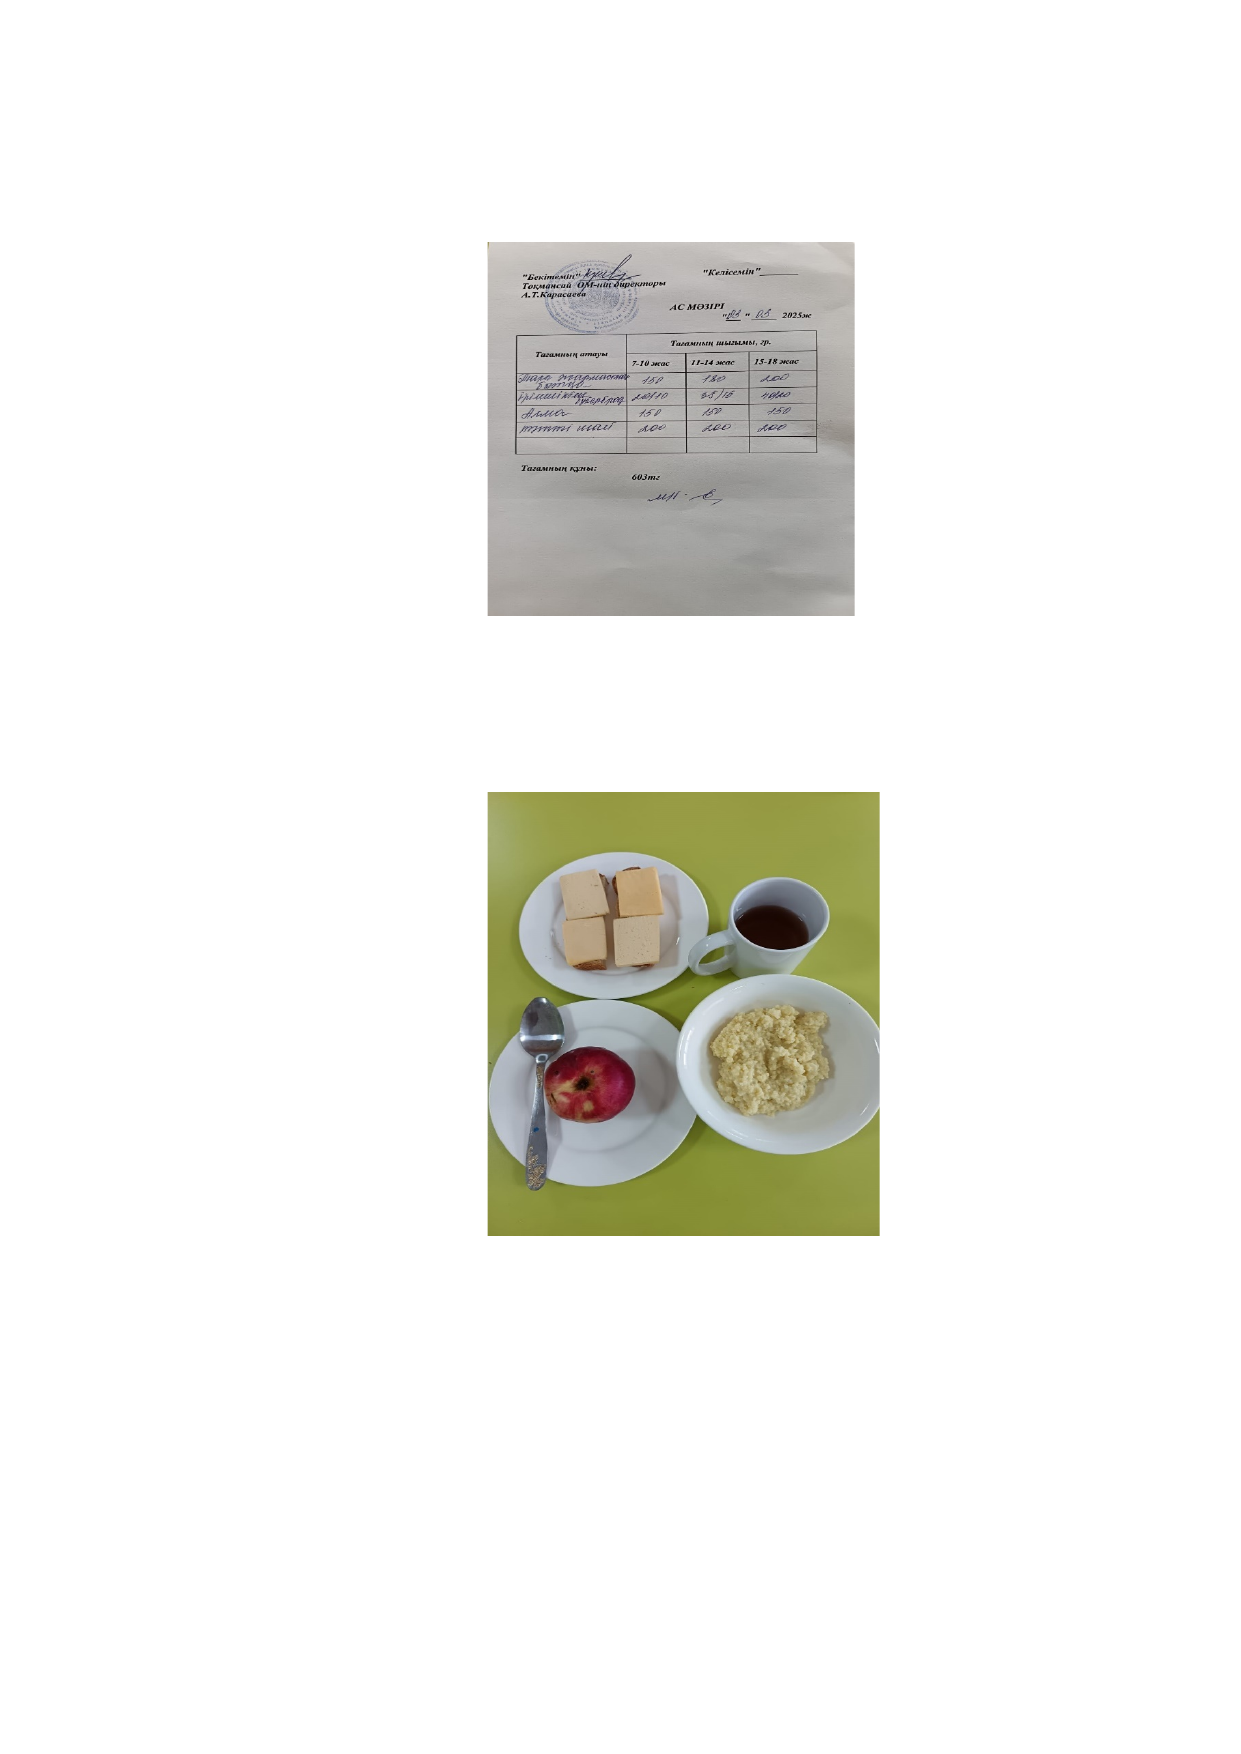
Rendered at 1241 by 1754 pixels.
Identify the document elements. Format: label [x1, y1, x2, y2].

picture [487, 242, 855, 616]
picture [487, 792, 880, 1236]
